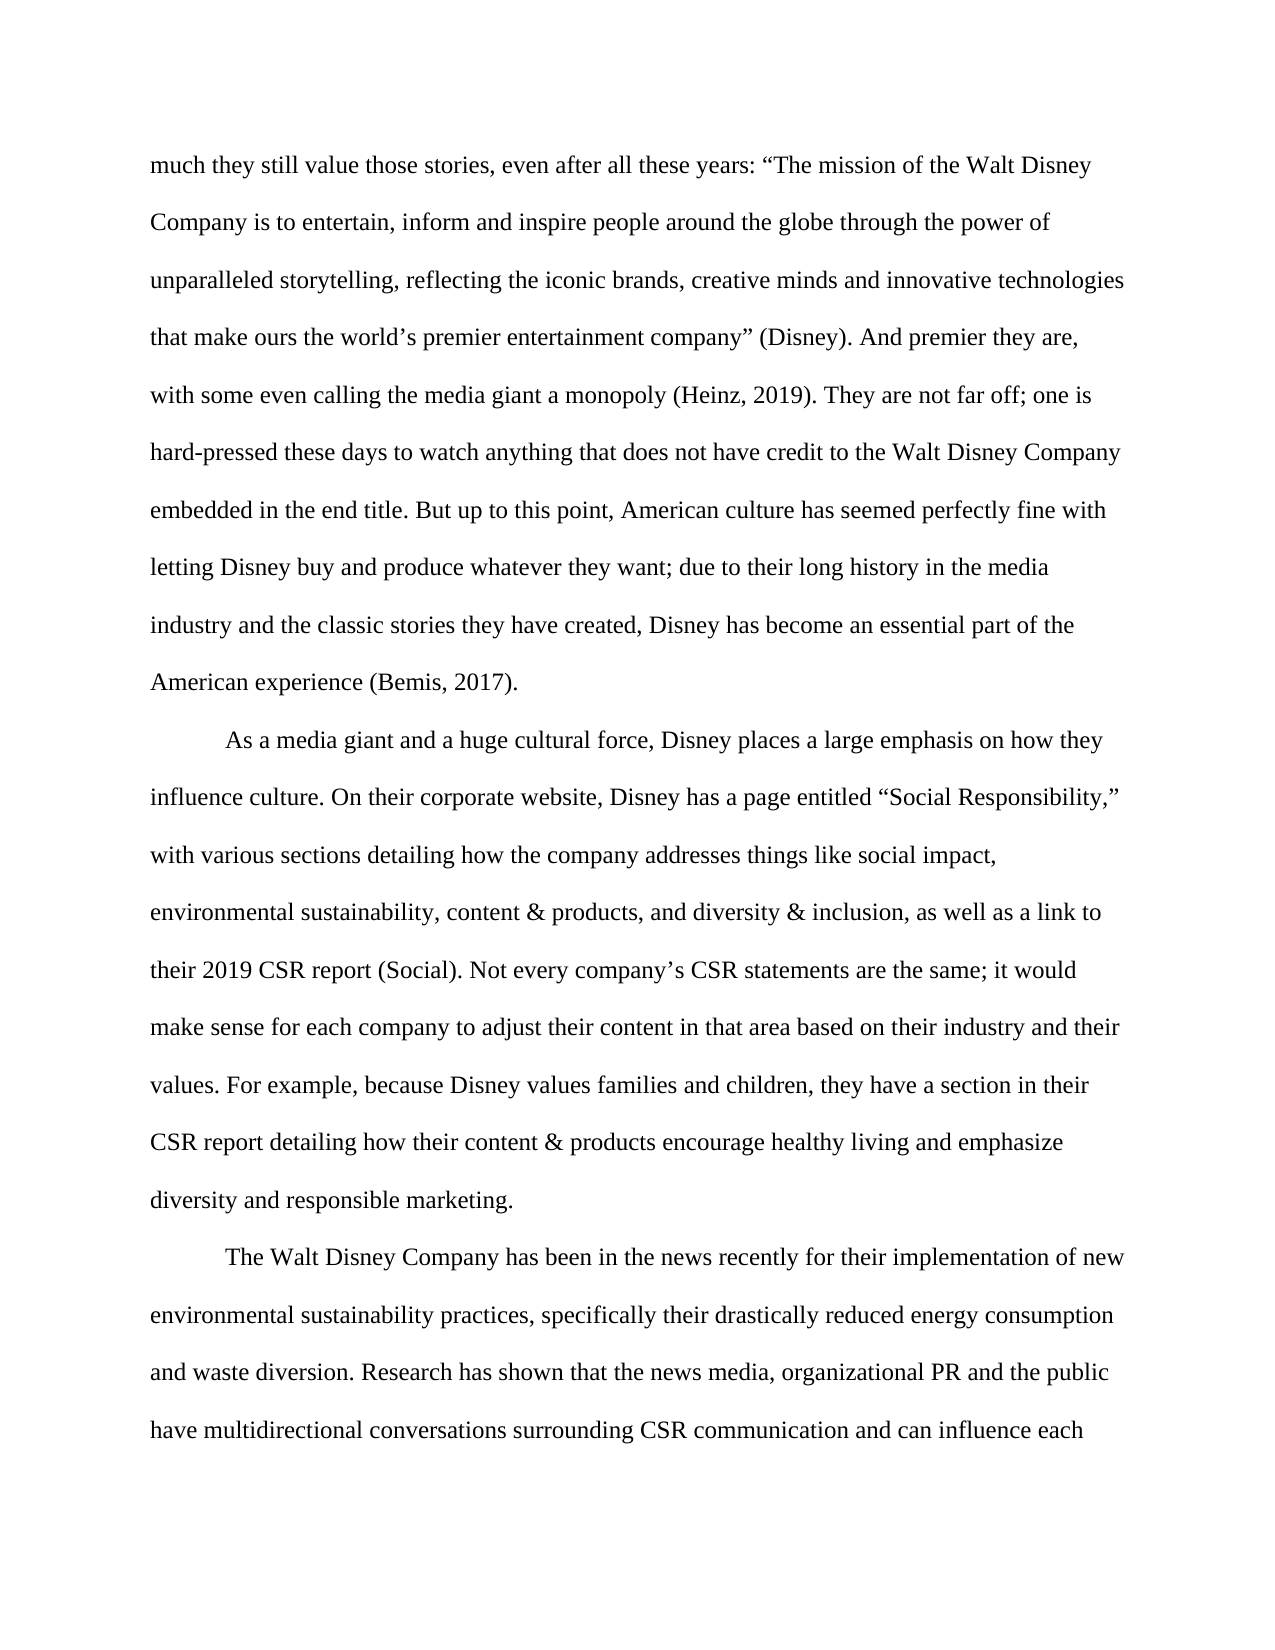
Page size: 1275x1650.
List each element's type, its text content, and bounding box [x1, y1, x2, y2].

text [150, 1242, 1125, 1444]
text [150, 150, 1125, 696]
text As a media giant and a huge cultural force, Disney places a large emphasis on how they influence culture. On their corporate website, Disney has a page entitled “Social Responsibility,” with various sections detailing how the company addresses things like social impact, environmental sustainability, content & products, and diversity & inclusion, as well as a link to their 2019 CSR report (Social). Not every company’s CSR statements are the same; it would make sense for each company to adjust their content in that area based on their industry and their values. For example, because Disney values families and children, they have a section in their CSR report detailing how their content & products encourage healthy living and emphasize diversity and responsible marketing. [150, 725, 1125, 1214]
